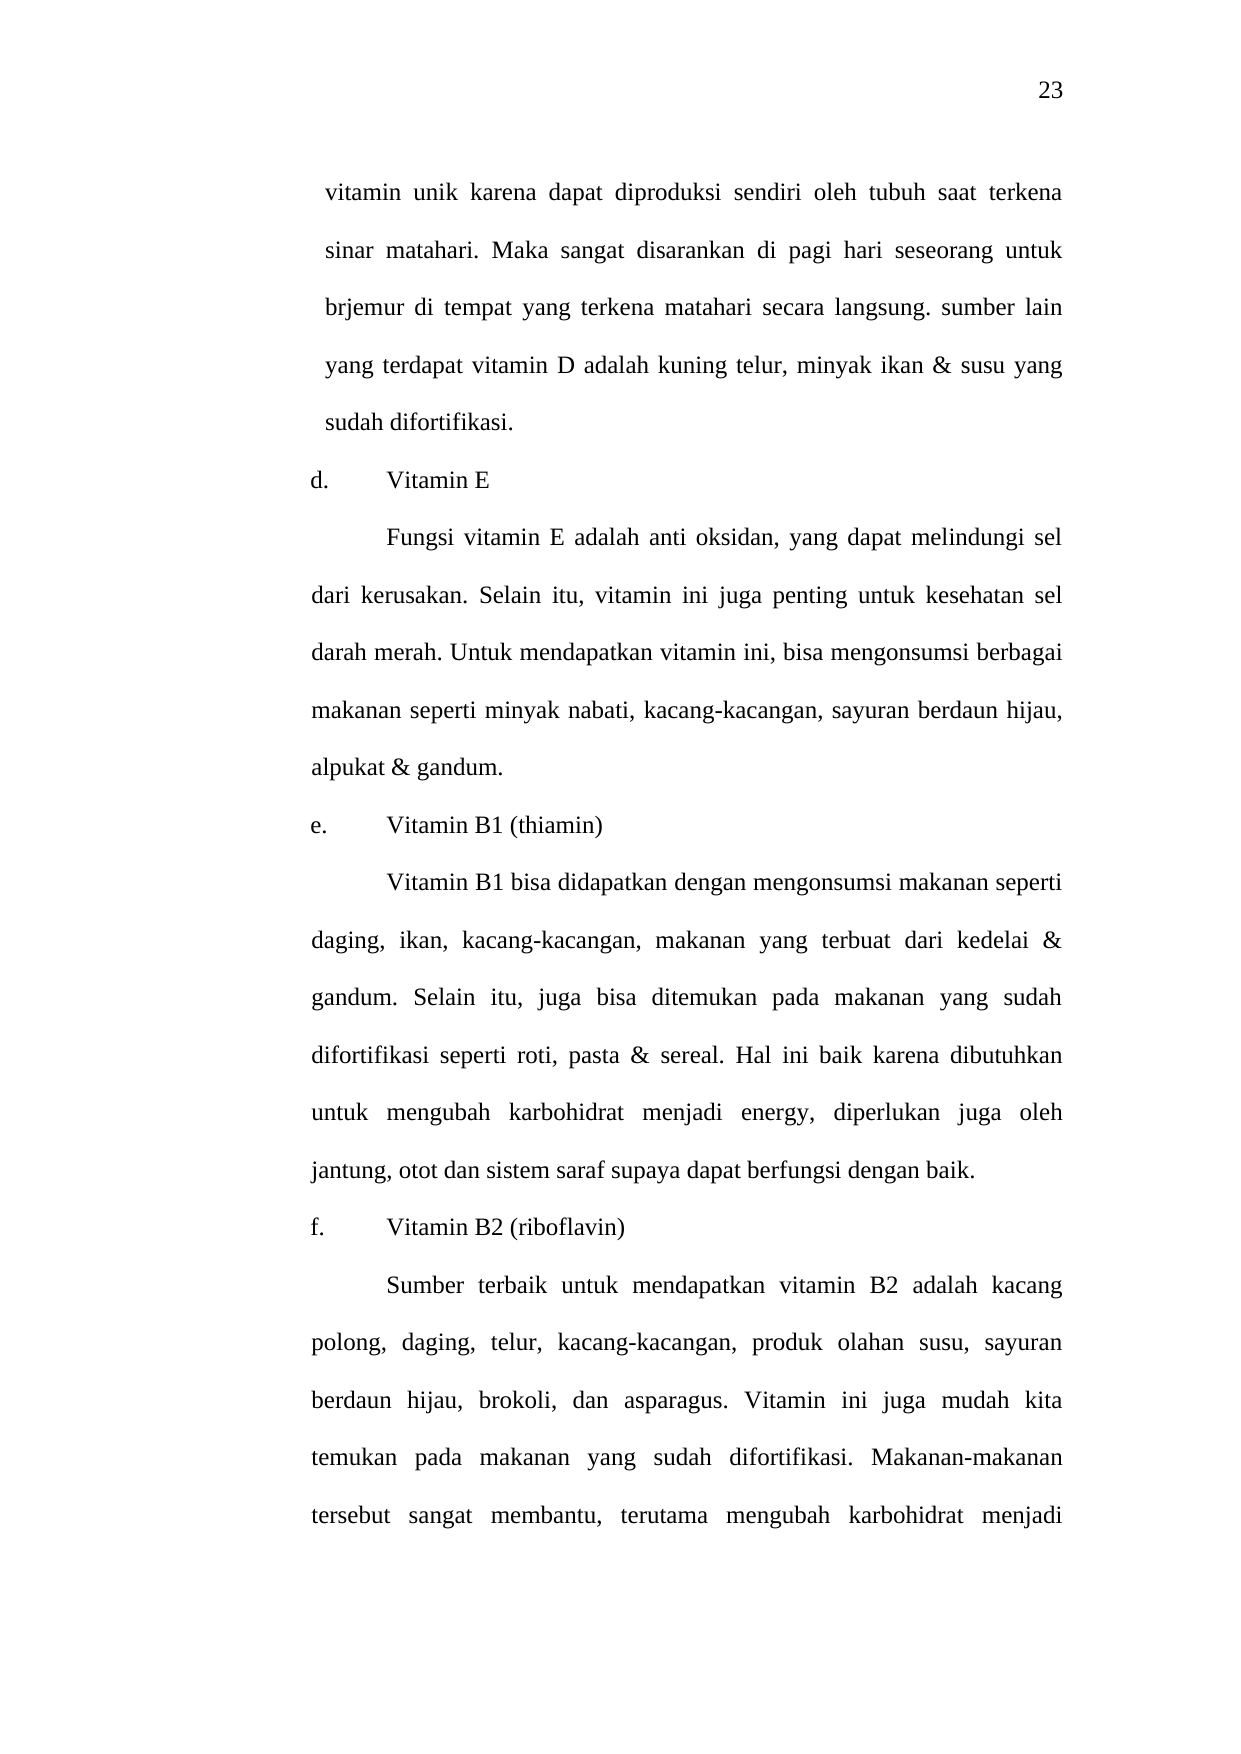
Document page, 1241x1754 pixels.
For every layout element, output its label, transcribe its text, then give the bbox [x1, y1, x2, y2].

list Vitamin E [310, 465, 1063, 493]
list Vitamin B1 bisa didapatkan dengan mengonsumsi makanan seperti daging, ikan, kacang-kacangan, makanan yang terbuat dari kedelai & gandum. Selain itu, juga bisa ditemukan pada makanan yang sudah difortifikasi seperti roti, pasta & sereal. Hal ini baik karena dibutuhkan untuk mengubah karbohidrat menjadi energy, diperlukan juga oleh jantung, otot dan sistem saraf supaya dapat berfungsi dengan baik. [311, 867, 1063, 1183]
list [311, 1270, 1063, 1528]
list Vitamin B1 (thiamin) [310, 810, 1063, 838]
list Vitamin B2 (riboflavin) [310, 1212, 1063, 1241]
list Fungsi vitamin E adalah anti oksidan, yang dapat melindungi sel dari kerusakan. Selain itu, vitamin ini juga penting untuk kesehatan sel darah merah. Untuk mendapatkan vitamin ini, bisa mengonsumsi berbagai makanan seperti minyak nabati, kacang-kacangan, sayuran berdaun hijau, alpukat & gandum. [311, 522, 1063, 781]
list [325, 177, 1063, 436]
